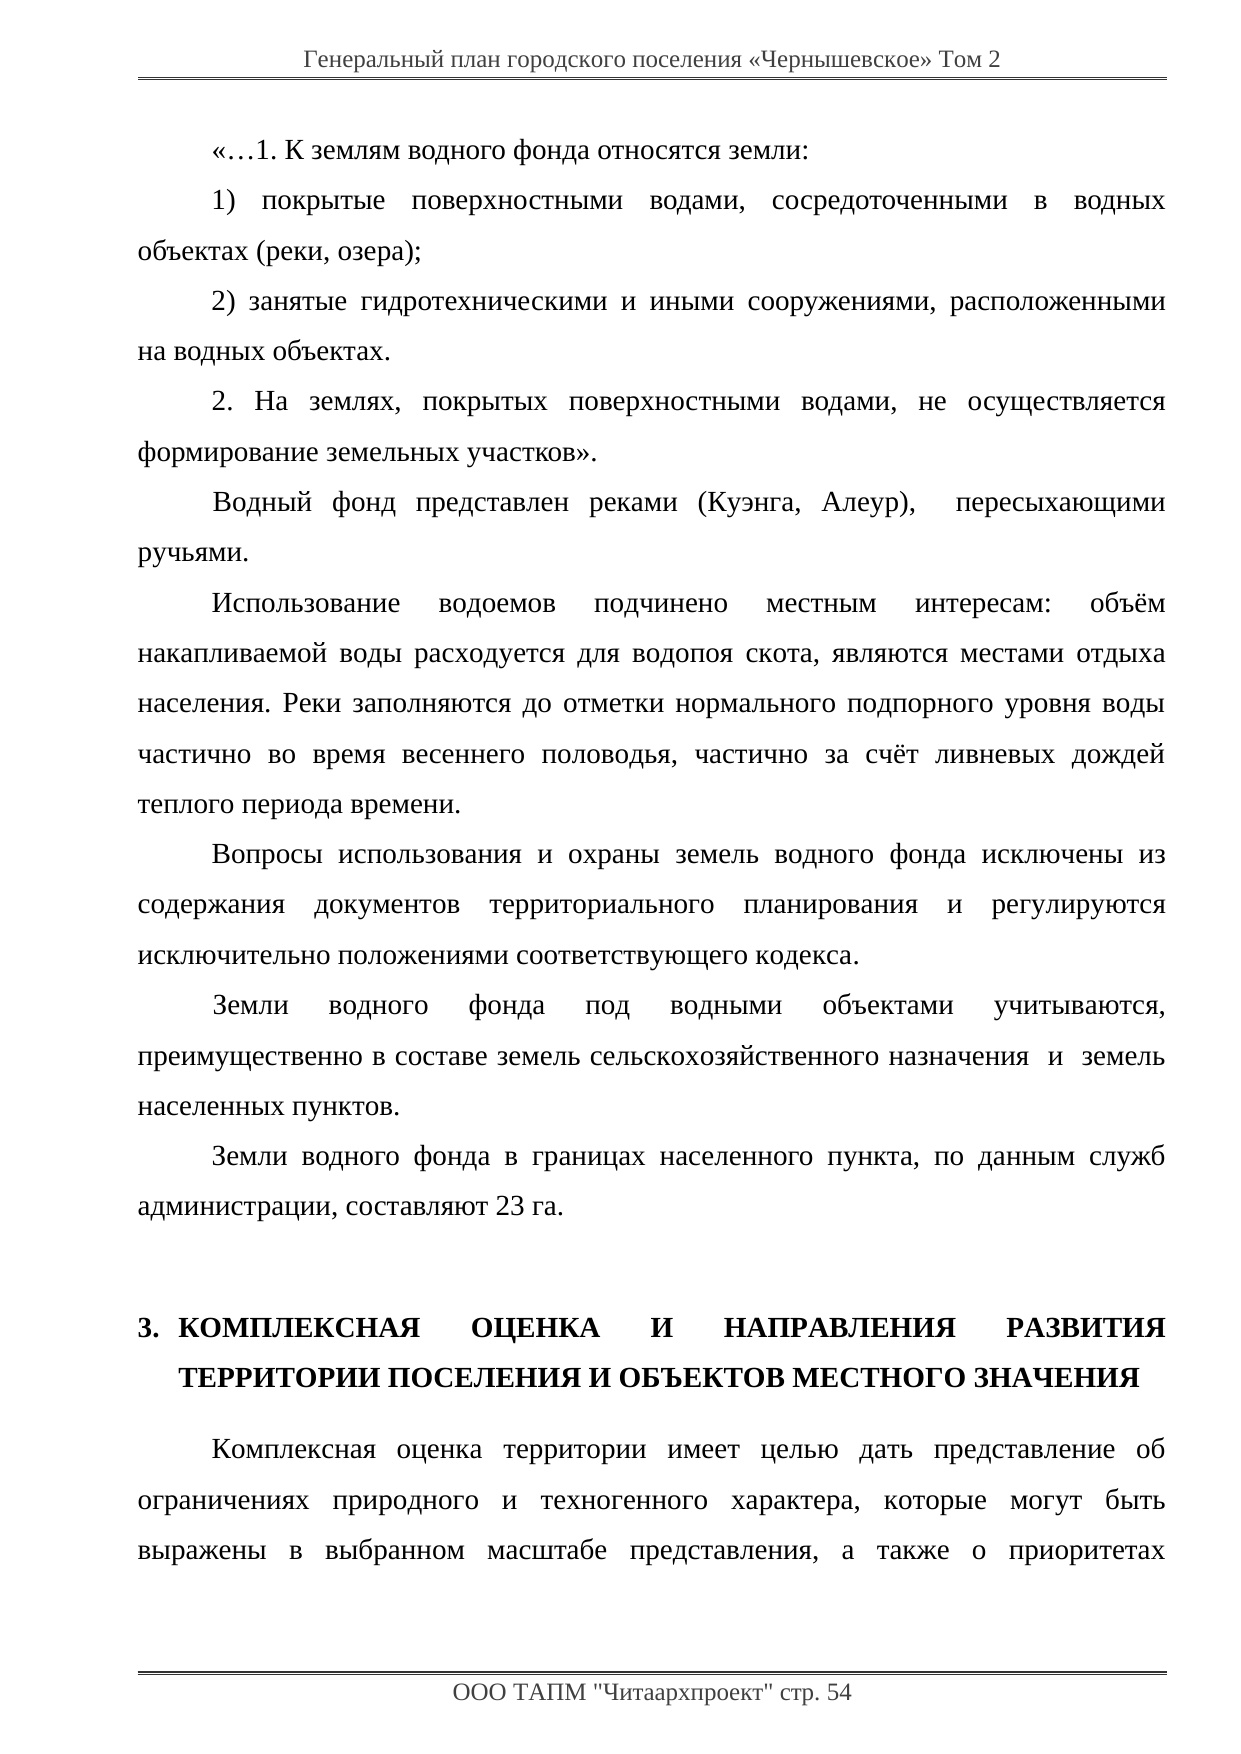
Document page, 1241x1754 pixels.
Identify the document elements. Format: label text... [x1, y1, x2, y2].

text «…1. К землям водного фонда относятся земли: [137, 132, 1167, 166]
text Вопросы использования и охраны земель водного фонда исключены из содержания документов территориального планирования и регулируются исключительно положениями соответствующего кодекса. [137, 836, 1167, 971]
list КОМПЛЕКСНАЯ ОЦЕНКА И НАПРАВЛЕНИЯ РАЗВИТИЯ ТЕРРИТОРИИ ПОСЕЛЕНИЯ И ОБЪЕКТОВ МЕСТНОГО ЗНАЧЕНИЯ [137, 1310, 1167, 1394]
text Земли водного фонда в границах населенного пункта, по данным служб администрации, составляют 23 га. [137, 1138, 1167, 1222]
text 2) занятые гидротехническими и иными сооружениями, расположенными на водных объектах. [137, 283, 1167, 367]
text Земли водного фонда под водными объектами учитываются, преимущественно в составе земель сельскохозяйственного назначения и земель населенных пунктов. [137, 987, 1167, 1121]
text 2. На землях, покрытых поверхностными водами, не осуществляется формирование земельных участков». [137, 383, 1167, 467]
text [137, 1431, 1167, 1566]
text Использование водоемов подчинено местным интересам: объём накапливаемой воды расходуется для водопоя скота, являются местами отдыха населения. Реки заполняются до отметки нормального подпорного уровня воды частично во время весеннего половодья, частично за счёт ливневых дождей теплого периода времени. [137, 585, 1167, 819]
text Водный фонд представлен реками (Куэнга, Алеур), пересыхающими ручьями. [137, 484, 1167, 568]
text 1) покрытые поверхностными водами, сосредоточенными в водных объектах (реки, озера); [137, 182, 1167, 266]
